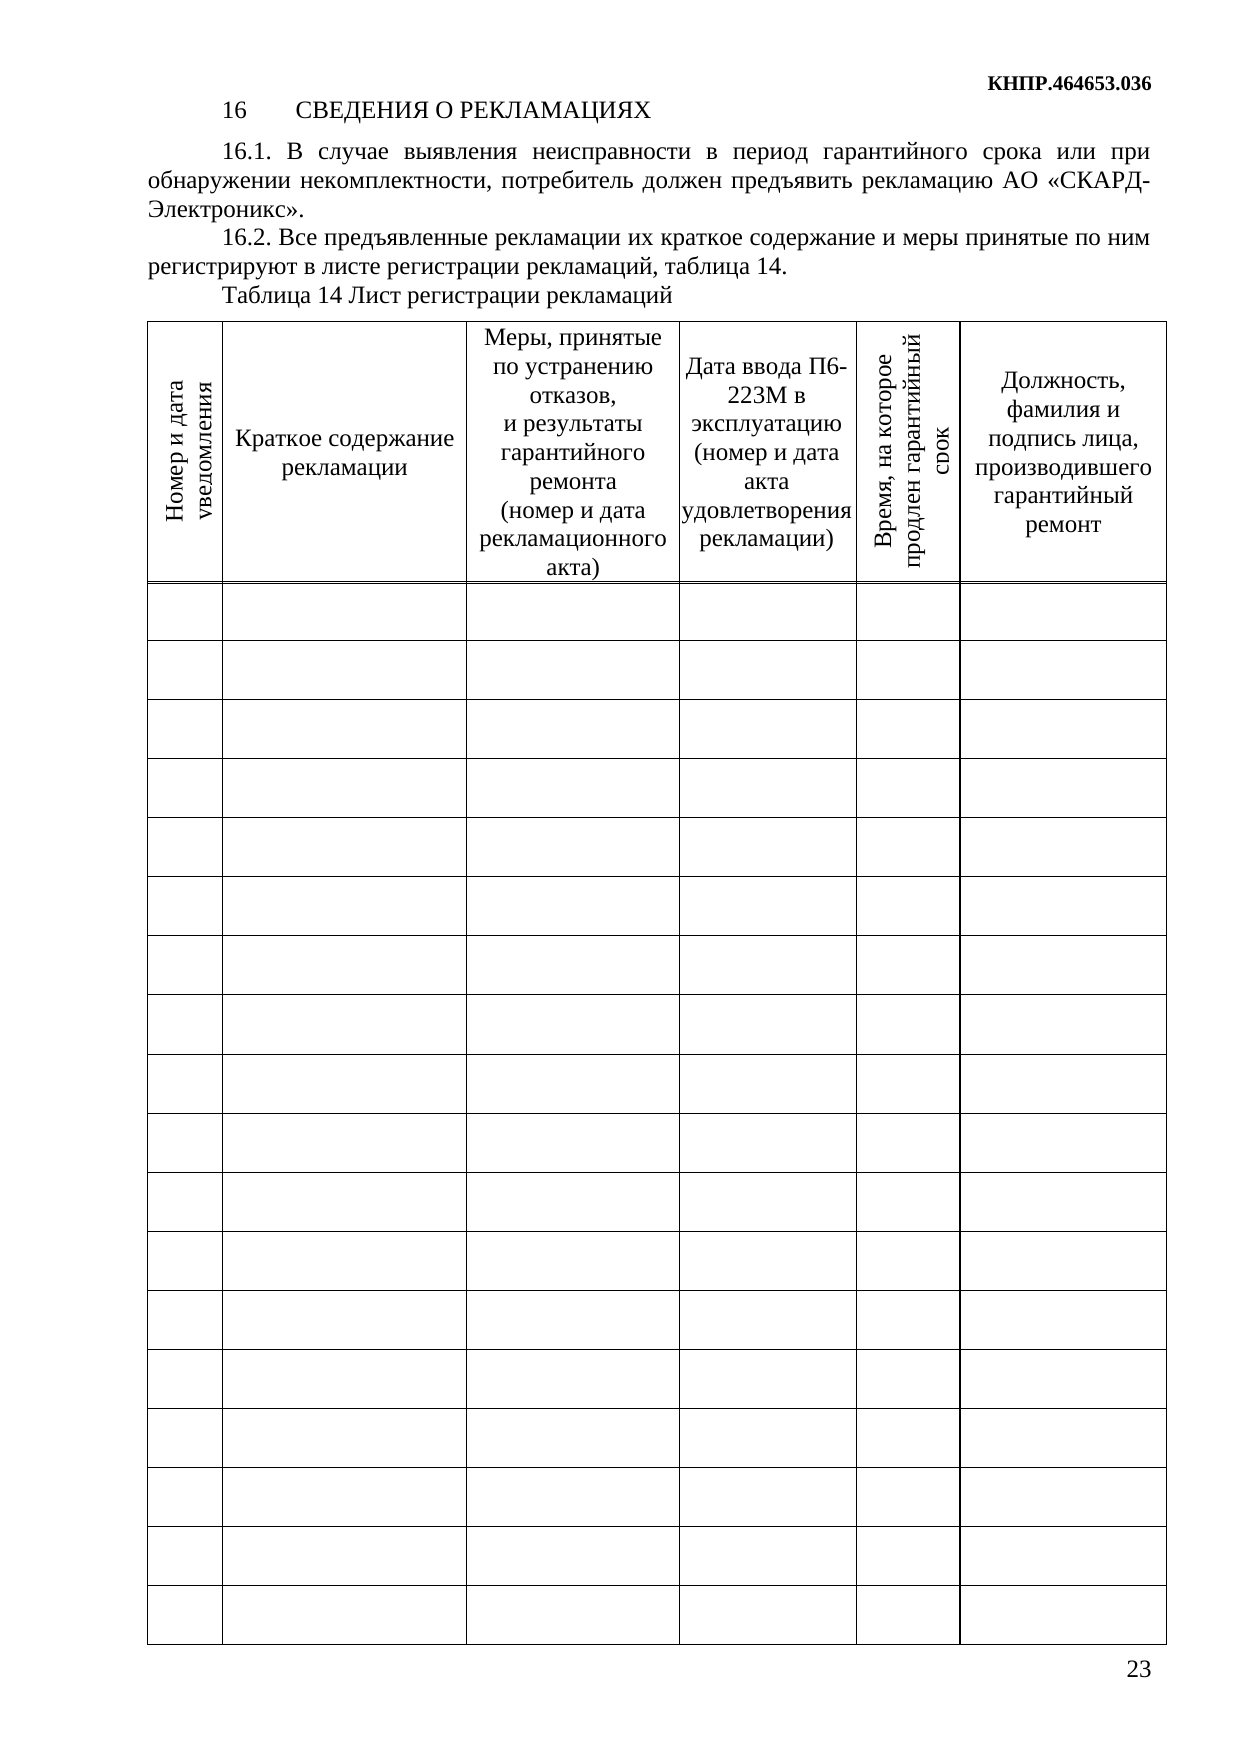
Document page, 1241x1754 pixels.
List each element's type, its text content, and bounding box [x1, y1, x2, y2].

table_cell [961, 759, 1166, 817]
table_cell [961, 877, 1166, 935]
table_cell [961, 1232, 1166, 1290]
subtitle СВЕДЕНИЯ О РЕКЛАМАЦИЯХ [148, 95, 1152, 124]
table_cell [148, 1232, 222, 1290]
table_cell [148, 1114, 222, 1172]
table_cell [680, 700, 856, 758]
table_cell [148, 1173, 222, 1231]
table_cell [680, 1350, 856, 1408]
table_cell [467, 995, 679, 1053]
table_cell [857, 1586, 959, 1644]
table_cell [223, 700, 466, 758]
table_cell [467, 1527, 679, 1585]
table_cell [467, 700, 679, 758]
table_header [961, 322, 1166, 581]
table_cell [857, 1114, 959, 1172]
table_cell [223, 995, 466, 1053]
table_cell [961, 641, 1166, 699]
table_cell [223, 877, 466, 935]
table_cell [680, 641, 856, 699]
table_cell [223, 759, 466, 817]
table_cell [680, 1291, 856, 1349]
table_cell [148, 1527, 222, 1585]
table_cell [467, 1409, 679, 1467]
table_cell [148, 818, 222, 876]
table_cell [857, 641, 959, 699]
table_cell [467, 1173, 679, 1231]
text Таблица 14 Лист регистрации рекламаций [148, 280, 1152, 309]
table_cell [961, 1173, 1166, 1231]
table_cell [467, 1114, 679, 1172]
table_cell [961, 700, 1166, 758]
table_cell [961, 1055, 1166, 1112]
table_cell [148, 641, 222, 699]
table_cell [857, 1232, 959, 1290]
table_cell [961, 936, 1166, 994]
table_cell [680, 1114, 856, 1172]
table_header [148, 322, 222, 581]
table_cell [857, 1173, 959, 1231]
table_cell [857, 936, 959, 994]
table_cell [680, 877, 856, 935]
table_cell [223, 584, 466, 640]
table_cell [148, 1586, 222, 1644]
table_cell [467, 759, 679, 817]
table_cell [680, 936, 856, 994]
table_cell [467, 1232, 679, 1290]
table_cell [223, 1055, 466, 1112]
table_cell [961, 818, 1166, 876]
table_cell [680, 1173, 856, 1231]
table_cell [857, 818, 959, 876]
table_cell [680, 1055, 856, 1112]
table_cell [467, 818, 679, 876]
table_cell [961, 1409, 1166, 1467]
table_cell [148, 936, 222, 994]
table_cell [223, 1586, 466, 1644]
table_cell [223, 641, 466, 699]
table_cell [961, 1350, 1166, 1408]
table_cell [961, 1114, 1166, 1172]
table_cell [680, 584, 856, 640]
text 16.2. Все предъявленные рекламации их краткое содержание и меры принятые по ним регистрируют в листе регистрации рекламаций, таблица 14. [148, 222, 1152, 280]
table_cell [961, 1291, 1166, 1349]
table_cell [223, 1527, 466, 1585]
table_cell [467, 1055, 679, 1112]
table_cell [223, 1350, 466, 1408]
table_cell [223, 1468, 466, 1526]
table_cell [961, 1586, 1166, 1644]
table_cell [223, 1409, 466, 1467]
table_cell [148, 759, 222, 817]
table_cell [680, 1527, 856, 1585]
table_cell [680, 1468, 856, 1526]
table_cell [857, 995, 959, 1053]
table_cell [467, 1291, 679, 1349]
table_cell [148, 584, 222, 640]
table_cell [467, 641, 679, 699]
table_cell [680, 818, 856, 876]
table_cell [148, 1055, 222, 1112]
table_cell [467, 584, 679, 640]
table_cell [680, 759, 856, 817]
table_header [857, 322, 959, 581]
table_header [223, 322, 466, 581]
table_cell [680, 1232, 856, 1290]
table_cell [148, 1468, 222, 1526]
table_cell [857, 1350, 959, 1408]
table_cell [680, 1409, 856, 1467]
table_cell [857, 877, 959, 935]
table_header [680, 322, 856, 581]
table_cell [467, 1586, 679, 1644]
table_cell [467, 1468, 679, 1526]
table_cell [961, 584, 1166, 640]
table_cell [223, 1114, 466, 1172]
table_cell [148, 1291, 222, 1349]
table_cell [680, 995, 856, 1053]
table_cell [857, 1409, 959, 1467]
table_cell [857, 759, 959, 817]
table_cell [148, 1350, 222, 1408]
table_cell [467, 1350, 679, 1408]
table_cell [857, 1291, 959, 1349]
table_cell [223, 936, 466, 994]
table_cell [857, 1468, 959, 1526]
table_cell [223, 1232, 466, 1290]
text 16.1. В случае выявления неисправности в период гарантийного срока или при обнаружении некомплектности, потребитель должен предъявить рекламацию АО «СКАРД-Электроникс». [148, 136, 1152, 222]
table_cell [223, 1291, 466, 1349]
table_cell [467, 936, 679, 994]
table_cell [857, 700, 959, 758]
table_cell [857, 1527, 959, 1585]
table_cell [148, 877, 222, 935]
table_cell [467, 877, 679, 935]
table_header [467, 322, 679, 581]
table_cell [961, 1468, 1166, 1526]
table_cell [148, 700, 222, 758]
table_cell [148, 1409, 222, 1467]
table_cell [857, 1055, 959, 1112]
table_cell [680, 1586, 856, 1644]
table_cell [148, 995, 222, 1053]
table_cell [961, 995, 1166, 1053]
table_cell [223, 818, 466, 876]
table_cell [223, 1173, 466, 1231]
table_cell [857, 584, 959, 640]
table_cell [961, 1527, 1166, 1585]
